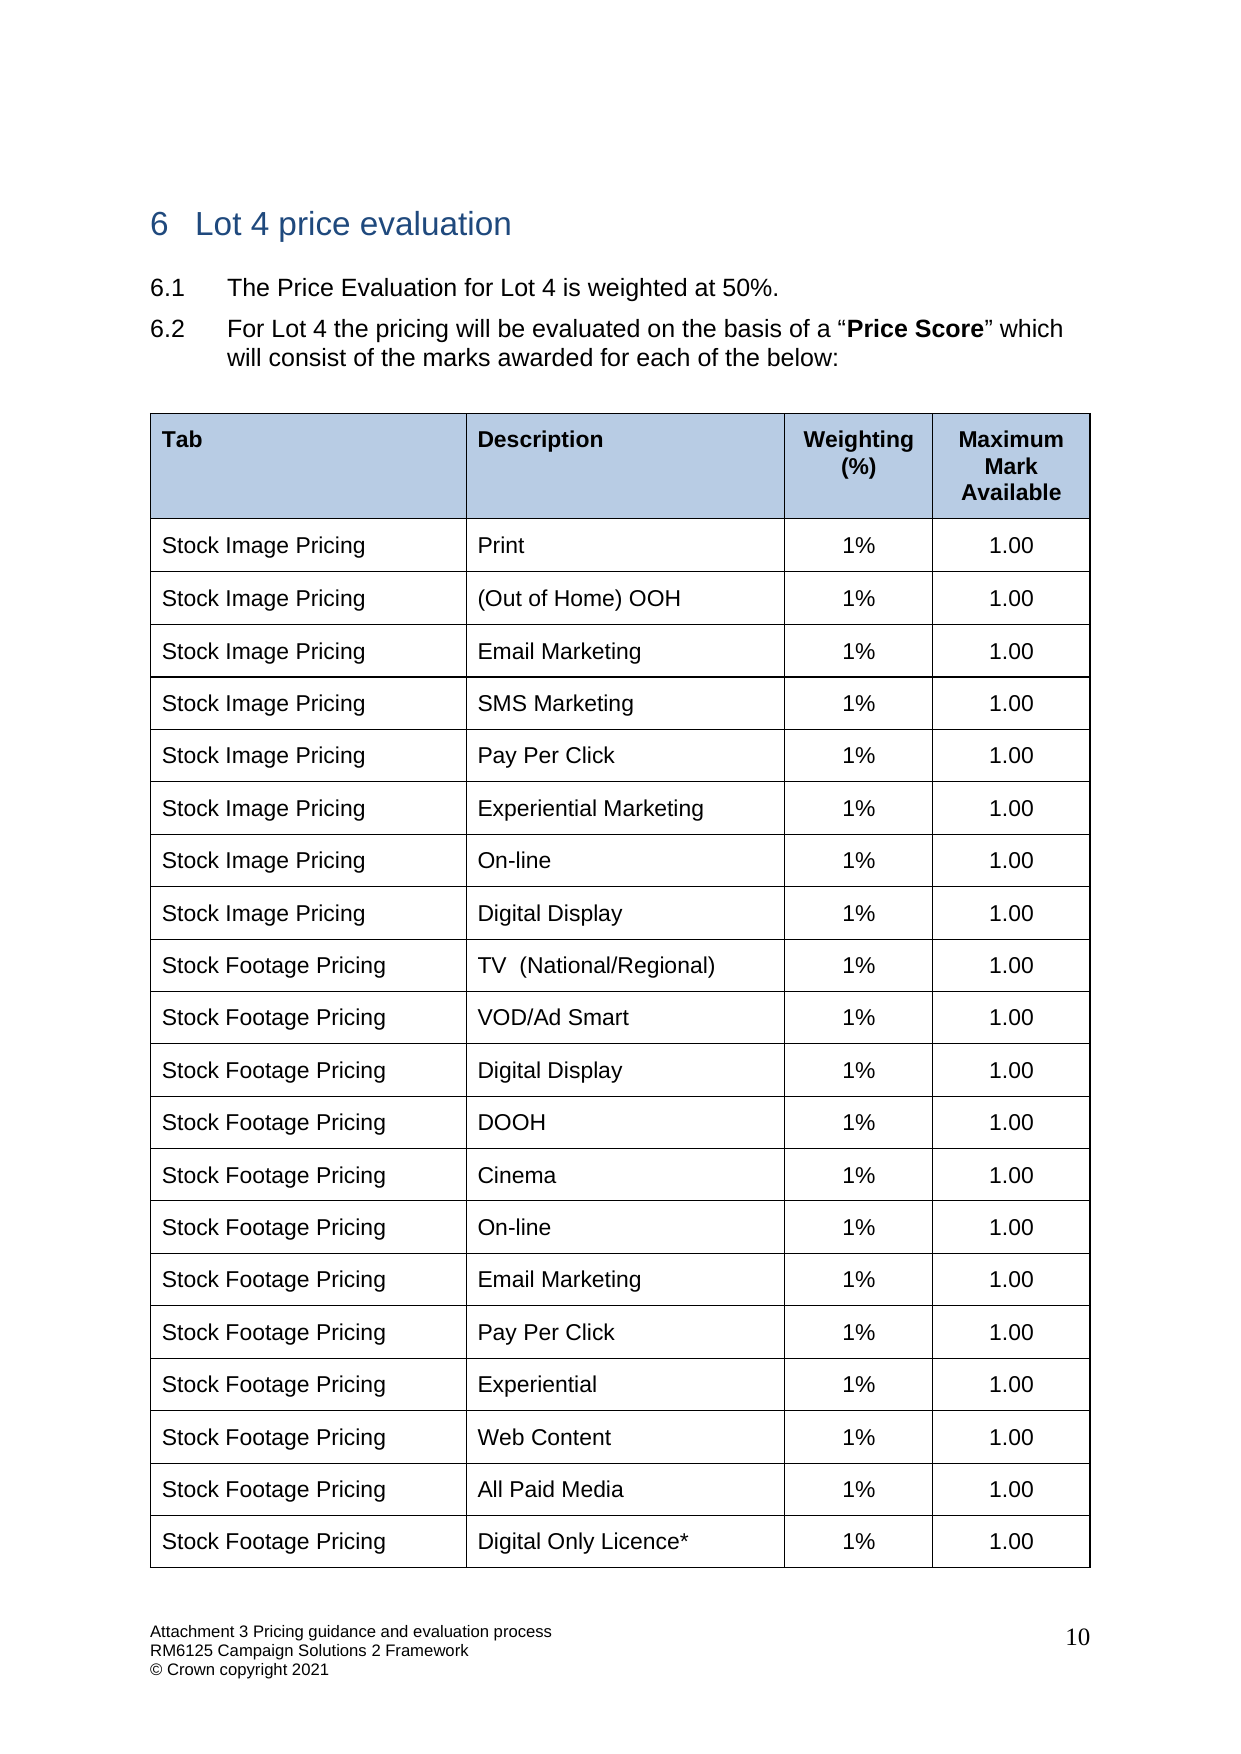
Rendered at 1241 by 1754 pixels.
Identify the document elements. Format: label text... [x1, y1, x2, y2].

table_cell 1.00 [933, 1254, 1089, 1305]
table_cell 1.00 [933, 730, 1089, 781]
table_cell VOD/Ad Smart [467, 992, 784, 1043]
table_cell 1% [785, 1044, 932, 1096]
table_cell 1% [785, 678, 932, 729]
table_cell 1.00 [933, 678, 1089, 729]
table_header Description [467, 414, 784, 518]
table_cell Stock Footage Pricing [151, 1149, 466, 1200]
table_cell 1% [785, 887, 932, 938]
table_cell Experiential [467, 1359, 784, 1410]
table_cell All Paid Media [467, 1464, 784, 1515]
table_cell Cinema [467, 1149, 784, 1200]
table_cell 1.00 [933, 1516, 1089, 1567]
table_header Tab [151, 414, 466, 518]
table_cell 1% [785, 1306, 932, 1358]
table_cell Stock Image Pricing [151, 887, 466, 938]
table_cell 1% [785, 835, 932, 886]
table_cell DOOH [467, 1097, 784, 1148]
table_cell 1.00 [933, 1306, 1089, 1358]
table_cell Experiential Marketing [467, 782, 784, 834]
table_cell 1.00 [933, 572, 1089, 624]
table_cell 1.00 [933, 940, 1089, 991]
subtitle Lot 4 price evaluation [150, 204, 1090, 242]
table_cell 1.00 [933, 1411, 1089, 1462]
table_cell Pay Per Click [467, 730, 784, 781]
table_cell Stock Image Pricing [151, 625, 466, 676]
table_cell On-line [467, 1201, 784, 1253]
table_cell Stock Image Pricing [151, 572, 466, 624]
table_cell 1% [785, 1097, 932, 1148]
table_cell 1% [785, 940, 932, 991]
subtitle The Price Evaluation for Lot 4 is weighted at 50%. [150, 273, 1090, 302]
table_cell Stock Footage Pricing [151, 1306, 466, 1358]
table_cell 1% [785, 625, 932, 676]
subtitle For Lot 4 the pricing will be evaluated on the basis of a “Price Score” which will consist of the marks awarded for each of the below: [150, 314, 1090, 372]
table_cell Digital Display [467, 1044, 784, 1096]
table_cell 1% [785, 1464, 932, 1515]
table_cell Stock Image Pricing [151, 730, 466, 781]
table_cell 1.00 [933, 625, 1089, 676]
table_cell 1.00 [933, 887, 1089, 938]
table_cell 1% [785, 730, 932, 781]
table_cell 1.00 [933, 1097, 1089, 1148]
table_cell (Out of Home) OOH [467, 572, 784, 624]
table_cell Stock Footage Pricing [151, 1464, 466, 1515]
table_cell 1% [785, 992, 932, 1043]
table_cell Stock Footage Pricing [151, 1411, 466, 1462]
table_cell Pay Per Click [467, 1306, 784, 1358]
table_cell 1% [785, 1359, 932, 1410]
table_cell 1.00 [933, 1044, 1089, 1096]
table_cell On-line [467, 835, 784, 886]
table_cell 1% [785, 1516, 932, 1567]
table_cell Stock Footage Pricing [151, 940, 466, 991]
table_cell Email Marketing [467, 1254, 784, 1305]
table_cell Stock Footage Pricing [151, 1516, 466, 1567]
table_cell Stock Footage Pricing [151, 1044, 466, 1096]
table_cell 1.00 [933, 519, 1089, 571]
table_cell 1% [785, 1411, 932, 1462]
table_cell Stock Image Pricing [151, 835, 466, 886]
table_cell Stock Image Pricing [151, 782, 466, 834]
table_cell Stock Footage Pricing [151, 1359, 466, 1410]
table_cell Stock Footage Pricing [151, 1097, 466, 1148]
table_cell 1.00 [933, 1359, 1089, 1410]
table_cell Digital Only Licence* [467, 1516, 784, 1567]
table_cell 1% [785, 1201, 932, 1253]
table_cell 1.00 [933, 1149, 1089, 1200]
table_cell Email Marketing [467, 625, 784, 676]
table_cell Stock Image Pricing [151, 519, 466, 571]
table_cell 1% [785, 572, 932, 624]
table_cell 1% [785, 1254, 932, 1305]
table_cell Stock Image Pricing [151, 678, 466, 729]
table_header Weighting (%) [785, 414, 932, 518]
table_cell Print [467, 519, 784, 571]
table_cell 1% [785, 1149, 932, 1200]
table_cell 1.00 [933, 992, 1089, 1043]
table_cell SMS Marketing [467, 678, 784, 729]
table_cell Digital Display [467, 887, 784, 938]
table_header Maximum Mark Available [933, 414, 1089, 518]
table_cell 1% [785, 782, 932, 834]
table_cell Stock Footage Pricing [151, 1254, 466, 1305]
table_cell 1% [785, 519, 932, 571]
table_cell 1.00 [933, 835, 1089, 886]
table_cell TV (National/Regional) [467, 940, 784, 991]
table_cell Stock Footage Pricing [151, 992, 466, 1043]
table_cell 1.00 [933, 1464, 1089, 1515]
table_cell Web Content [467, 1411, 784, 1462]
table_cell 1.00 [933, 782, 1089, 834]
table_cell 1.00 [933, 1201, 1089, 1253]
table_cell Stock Footage Pricing [151, 1201, 466, 1253]
